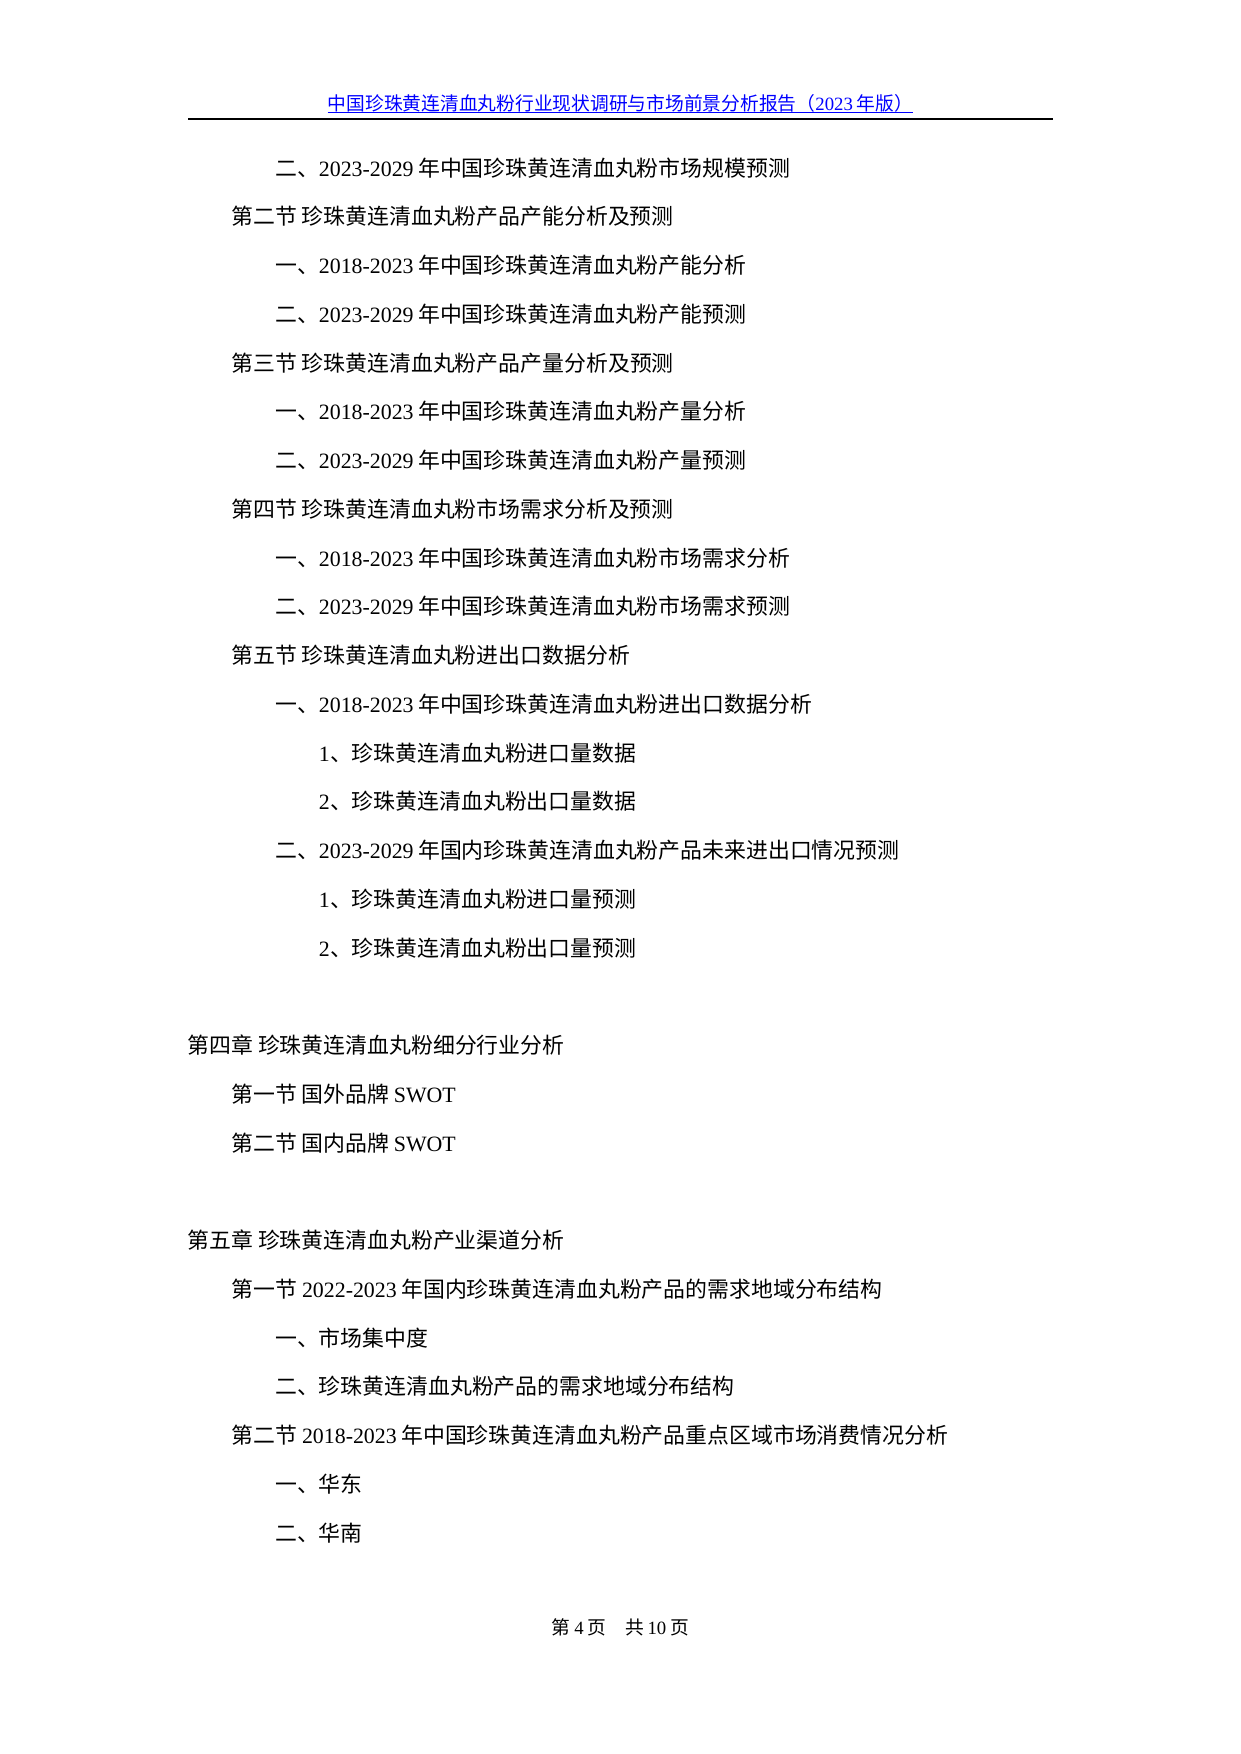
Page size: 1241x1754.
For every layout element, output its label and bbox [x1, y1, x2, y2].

text [187, 150, 1053, 1548]
